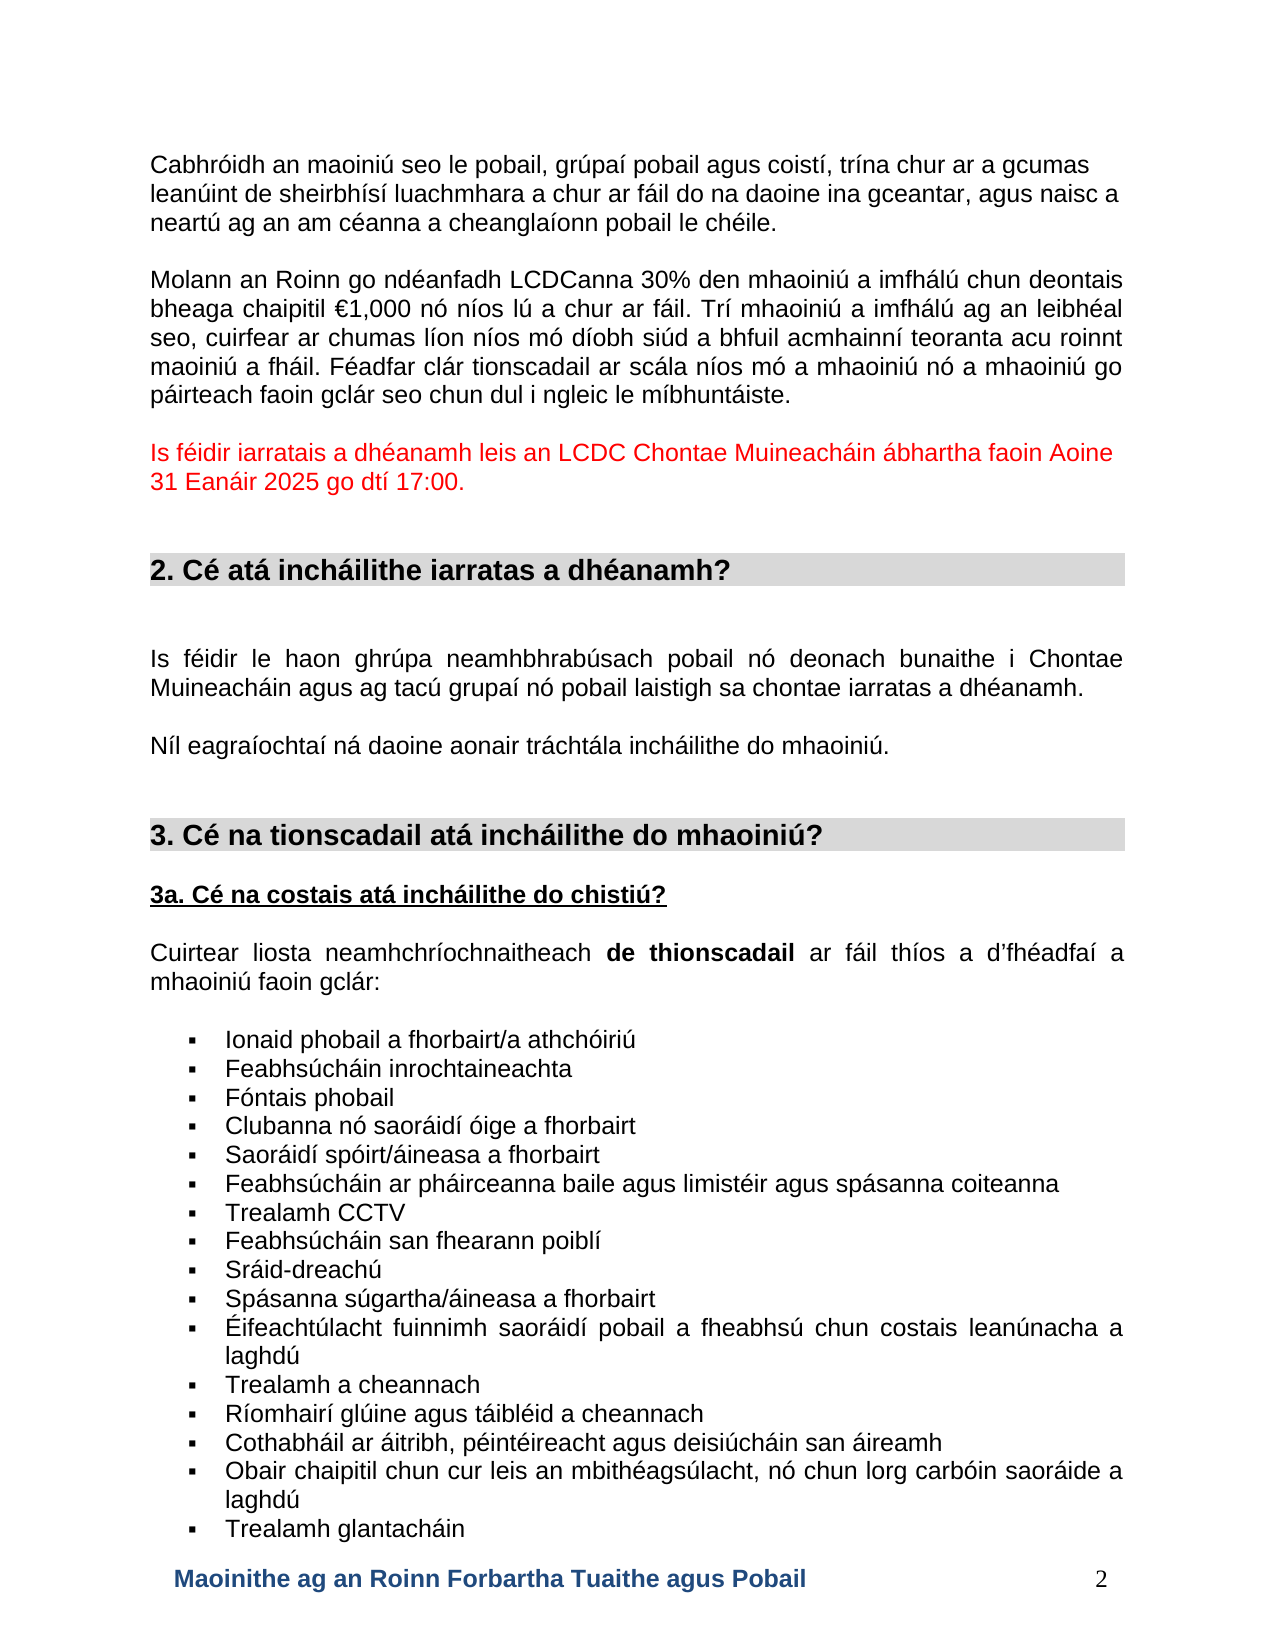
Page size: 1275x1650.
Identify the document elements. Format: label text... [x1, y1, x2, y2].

text 3. Cé na tionscadail atá incháilithe do mhaoiniú? [150, 818, 1125, 851]
text Is féidir iarratais a dhéanamh leis an LCDC Chontae Muineacháin ábhartha faoin Aoine 31 Eanáir 2025 go dtí 17:00. [150, 438, 1125, 495]
text Níl eagraíochtaí ná daoine aonair tráchtála incháilithe do mhaoiniú. [150, 731, 1125, 760]
text Cuirtear liosta neamhchríochnaitheach de thionscadail ar fáil thíos a d’fhéadfaí a mhaoiniú faoin gclár: [150, 938, 1125, 996]
list Feabhsúcháin ar pháirceanna baile agus limistéir agus spásanna coiteanna [187, 1169, 1125, 1197]
list Feabhsúcháin san fhearann poiblí [187, 1226, 1125, 1255]
list Trealamh a cheannach [187, 1370, 1125, 1399]
text 3a. Cé na costais atá incháilithe do chistiú? [150, 880, 1125, 909]
list Ríomhairí glúine agus táibléid a cheannach [187, 1399, 1125, 1427]
list Trealamh CCTV [187, 1197, 1125, 1226]
text Cabhróidh an maoiniú seo le pobail, grúpaí pobail agus coistí, trína chur ar a gcumas leanúint de sheirbhísí luachmhara a chur ar fáil do na daoine ina gceantar, agus naisc a neartú ag an am céanna a cheanglaíonn pobail le chéile. [150, 150, 1125, 236]
list Fóntais phobail [187, 1082, 1125, 1111]
text Is féidir le haon ghrúpa neamhbhrabúsach pobail nó deonach bunaithe i Chontae Muineacháin agus ag tacú grupaí nó pobail laistigh sa chontae iarratas a dhéanamh. [150, 644, 1125, 702]
list Cothabháil ar áitribh, péintéireacht agus deisiúcháin san áireamh [187, 1427, 1125, 1456]
list Spásanna súgartha/áineasa a fhorbairt [187, 1284, 1125, 1312]
list Trealamh glantacháin [187, 1514, 1125, 1542]
text 2. Cé atá incháilithe iarratas a dhéanamh? [150, 553, 1125, 586]
list Obair chaipitil chun cur leis an mbithéagsúlacht, nó chun lorg carbóin saoráide a laghdú [187, 1456, 1125, 1514]
list Saoráidí spóirt/áineasa a fhorbairt [187, 1140, 1125, 1169]
text Molann an Roinn go ndéanfadh LCDCanna 30% den mhaoiniú a imfhálú chun deontais bheaga chaipitil €1,000 nó níos lú a chur ar fáil. Trí mhaoiniú a imfhálú ag an leibhéal seo, cuirfear ar chumas líon níos mó díobh siúd a bhfuil acmhainní teoranta acu roinnt maoiniú a fháil. Féadfar clár tionscadail ar scála níos mó a mhaoiniú nó a mhaoiniú go páirteach faoin gclár seo chun dul i ngleic le míbhuntáiste. [150, 265, 1125, 409]
list Feabhsúcháin inrochtaineachta [187, 1054, 1125, 1082]
list Sráid-dreachú [187, 1255, 1125, 1284]
list Ionaid phobail a fhorbairt/a athchóiriú [187, 1025, 1125, 1054]
list Clubanna nó saoráidí óige a fhorbairt [187, 1111, 1125, 1140]
list Éifeachtúlacht fuinnimh saoráidí pobail a fheabhsú chun costais leanúnacha a laghdú [187, 1312, 1125, 1370]
